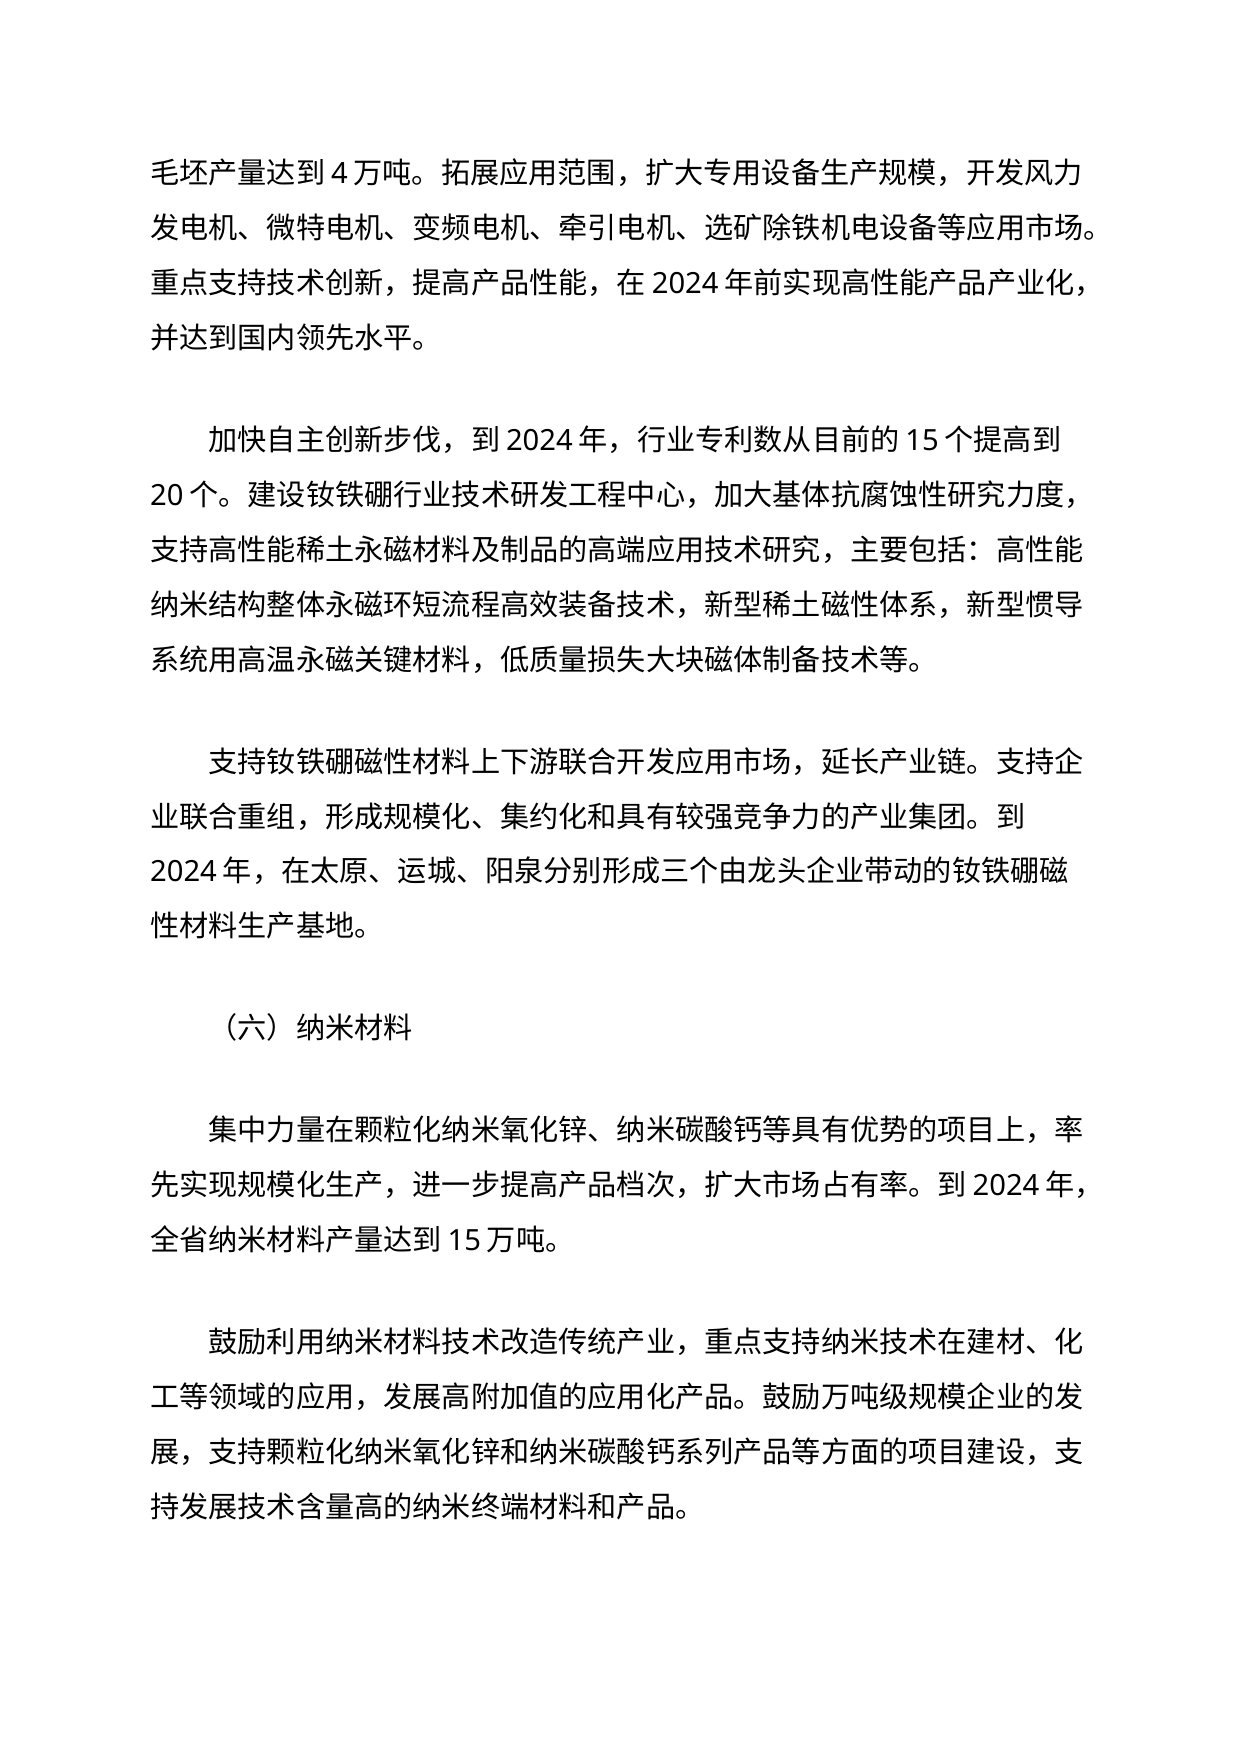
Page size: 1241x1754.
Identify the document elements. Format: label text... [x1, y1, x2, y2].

text 鼓励利用纳米材料技术改造传统产业，重点支持纳米技术在建材、化工等领域的应用，发展高附加值的应用化产品。鼓励万吨级规模企业的发展，支持颗粒化纳米氧化锌和纳米碳酸钙系列产品等方面的项目建设，支持发展技术含量高的纳米终端材料和产品。 [150, 1318, 1090, 1525]
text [150, 150, 1090, 357]
text （六）纳米材料 [150, 1005, 1090, 1047]
text 集中力量在颗粒化纳米氧化锌、纳米碳酸钙等具有优势的项目上，率先实现规模化生产，进一步提高产品档次，扩大市场占有率。到2024年，全省纳米材料产量达到15万吨。 [150, 1107, 1090, 1259]
text 支持钕铁硼磁性材料上下游联合开发应用市场，延长产业链。支持企业联合重组，形成规模化、集约化和具有较强竞争力的产业集团。到2024年，在太原、运城、阳泉分别形成三个由龙头企业带动的钕铁硼磁性材料生产基地。 [150, 738, 1090, 945]
text 加快自主创新步伐，到2024年，行业专利数从目前的15个提高到20个。建设钕铁硼行业技术研发工程中心，加大基体抗腐蚀性研究力度，支持高性能稀土永磁材料及制品的高端应用技术研究，主要包括：高性能纳米结构整体永磁环短流程高效装备技术，新型稀土磁性体系，新型惯导系统用高温永磁关键材料，低质量损失大块磁体制备技术等。 [150, 417, 1090, 679]
